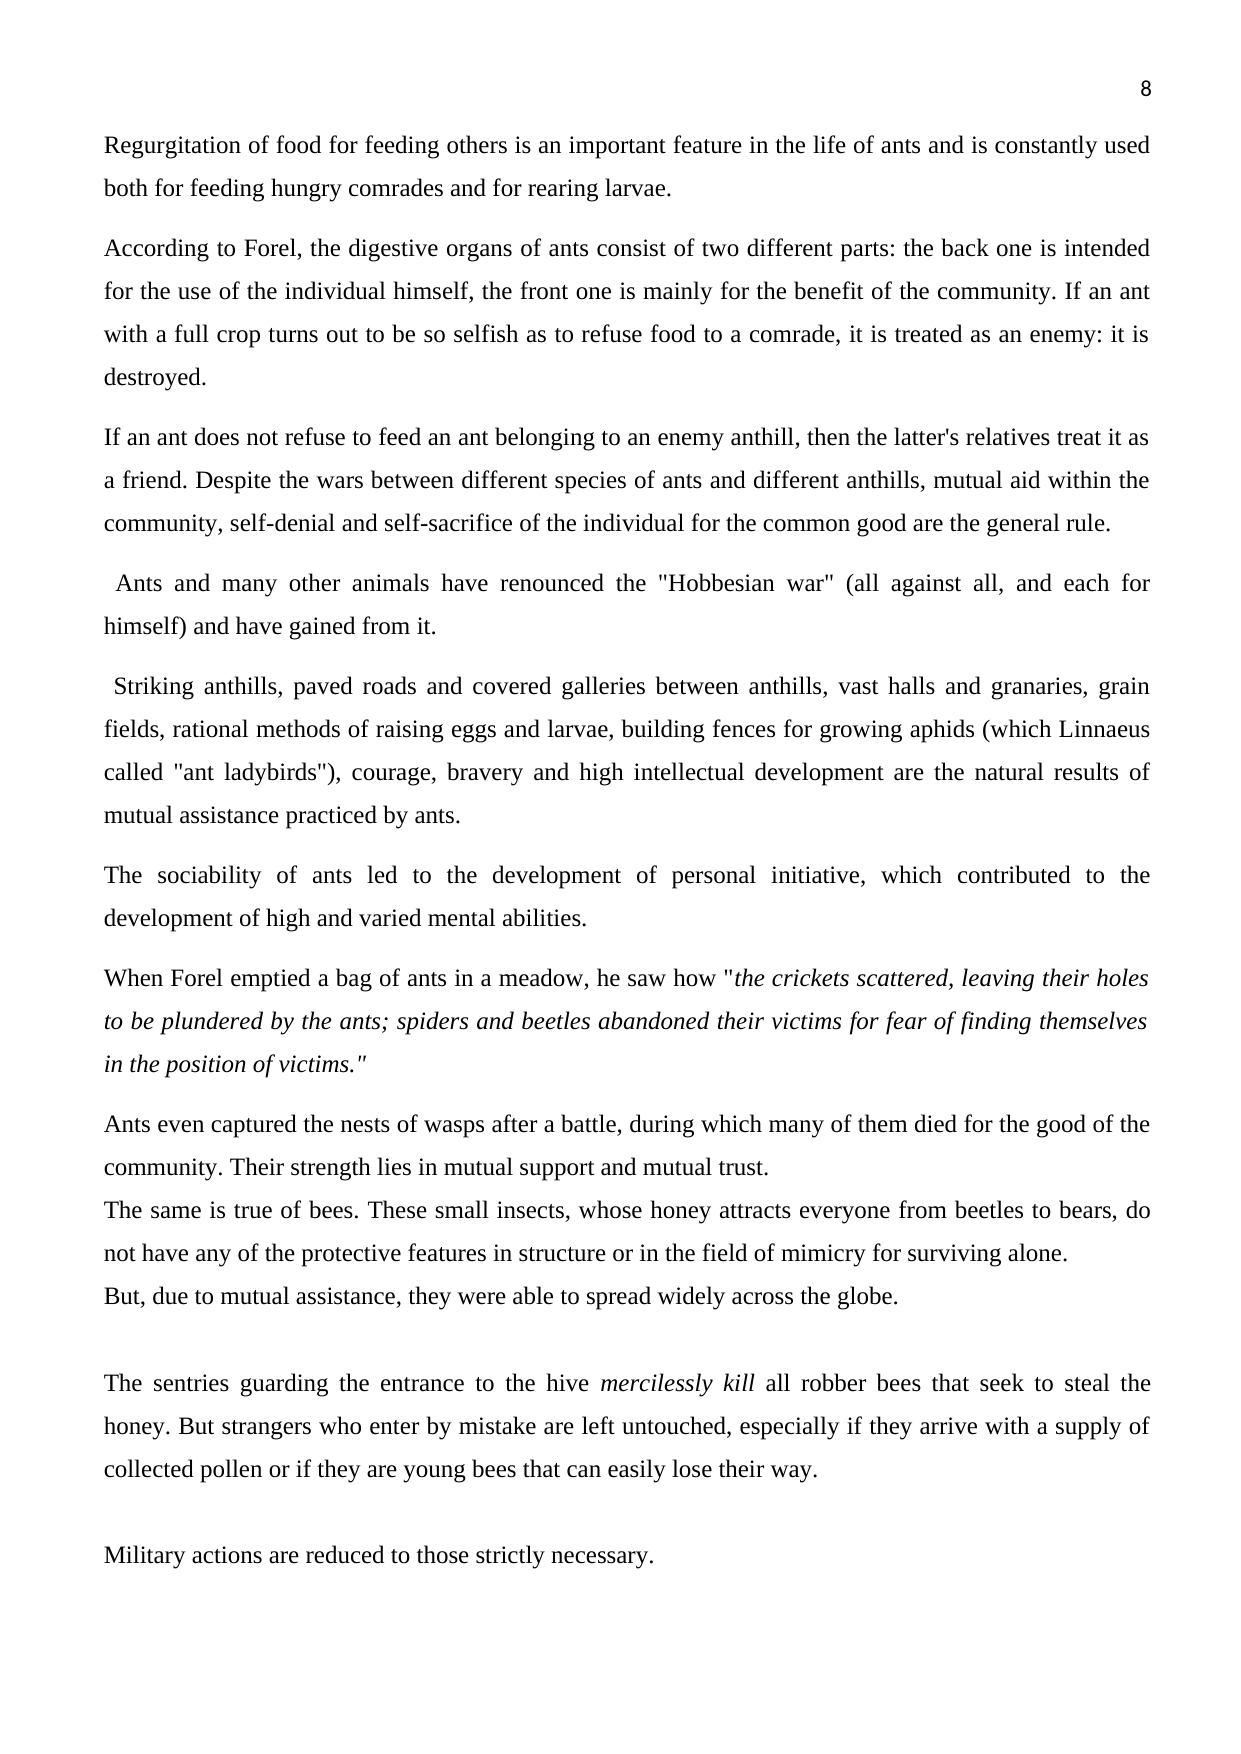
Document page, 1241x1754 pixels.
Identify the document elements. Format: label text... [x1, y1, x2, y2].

text Ants even captured the nests of wasps after a battle, during which many of them died for the good of the community. Their strength lies in mutual support and mutual trust. [103, 1109, 1152, 1181]
text Regurgitation of food for feeding others is an important feature in the life of ants and is constantly used both for feeding hungry comrades and for rearing larvae. [103, 130, 1152, 202]
list The same is true of bees. These small insects, whose honey attracts everyone from beetles to bears, do not have any of the protective features in structure or in the field of mimicry for surviving alone. [103, 1195, 1152, 1267]
list The sentries guarding the entrance to the hive mercilessly kill all robber bees that seek to steal the honey. But strangers who enter by mistake are left untouched, especially if they arrive with a supply of collected pollen or if they are young bees that can easily lose their way. [103, 1368, 1152, 1483]
text The sociability of ants led to the development of personal initiative, which contributed to the development of high and varied mental abilities. [103, 860, 1152, 932]
text According to Forel, the digestive organs of ants consist of two different parts: the back one is intended for the use of the individual himself, the front one is mainly for the benefit of the community. If an ant with a full crop turns out to be so selfish as to refuse food to a comrade, it is treated as an enemy: it is destroyed. [103, 233, 1152, 391]
text Ants and many other animals have renounced the "Hobbesian war" (all against all, and each for himself) and have gained from it. [103, 568, 1152, 640]
list But, due to mutual assistance, they were able to spread widely across the globe. [103, 1281, 1152, 1310]
text When Forel emptied a bag of ants in a meadow, he saw how "the crickets scattered, leaving their holes to be plundered by the ants; spiders and beetles abandoned their victims for fear of finding themselves in the position of victims." [103, 963, 1152, 1078]
text If an ant does not refuse to feed an ant belonging to an enemy anthill, then the latter's relatives treat it as a friend. Despite the wars between different species of ants and different anthills, mutual aid within the community, self-denial and self-sacrifice of the individual for the common good are the general rule. [103, 422, 1152, 537]
list Military actions are reduced to those strictly necessary. [103, 1540, 1152, 1569]
text Striking anthills, paved roads and covered galleries between anthills, vast halls and granaries, grain fields, rational methods of raising eggs and larvae, building fences for growing aphids (which Linnaeus called "ant ladybirds"), courage, bravery and high intellectual development are the natural results of mutual assistance practiced by ants. [103, 671, 1152, 829]
